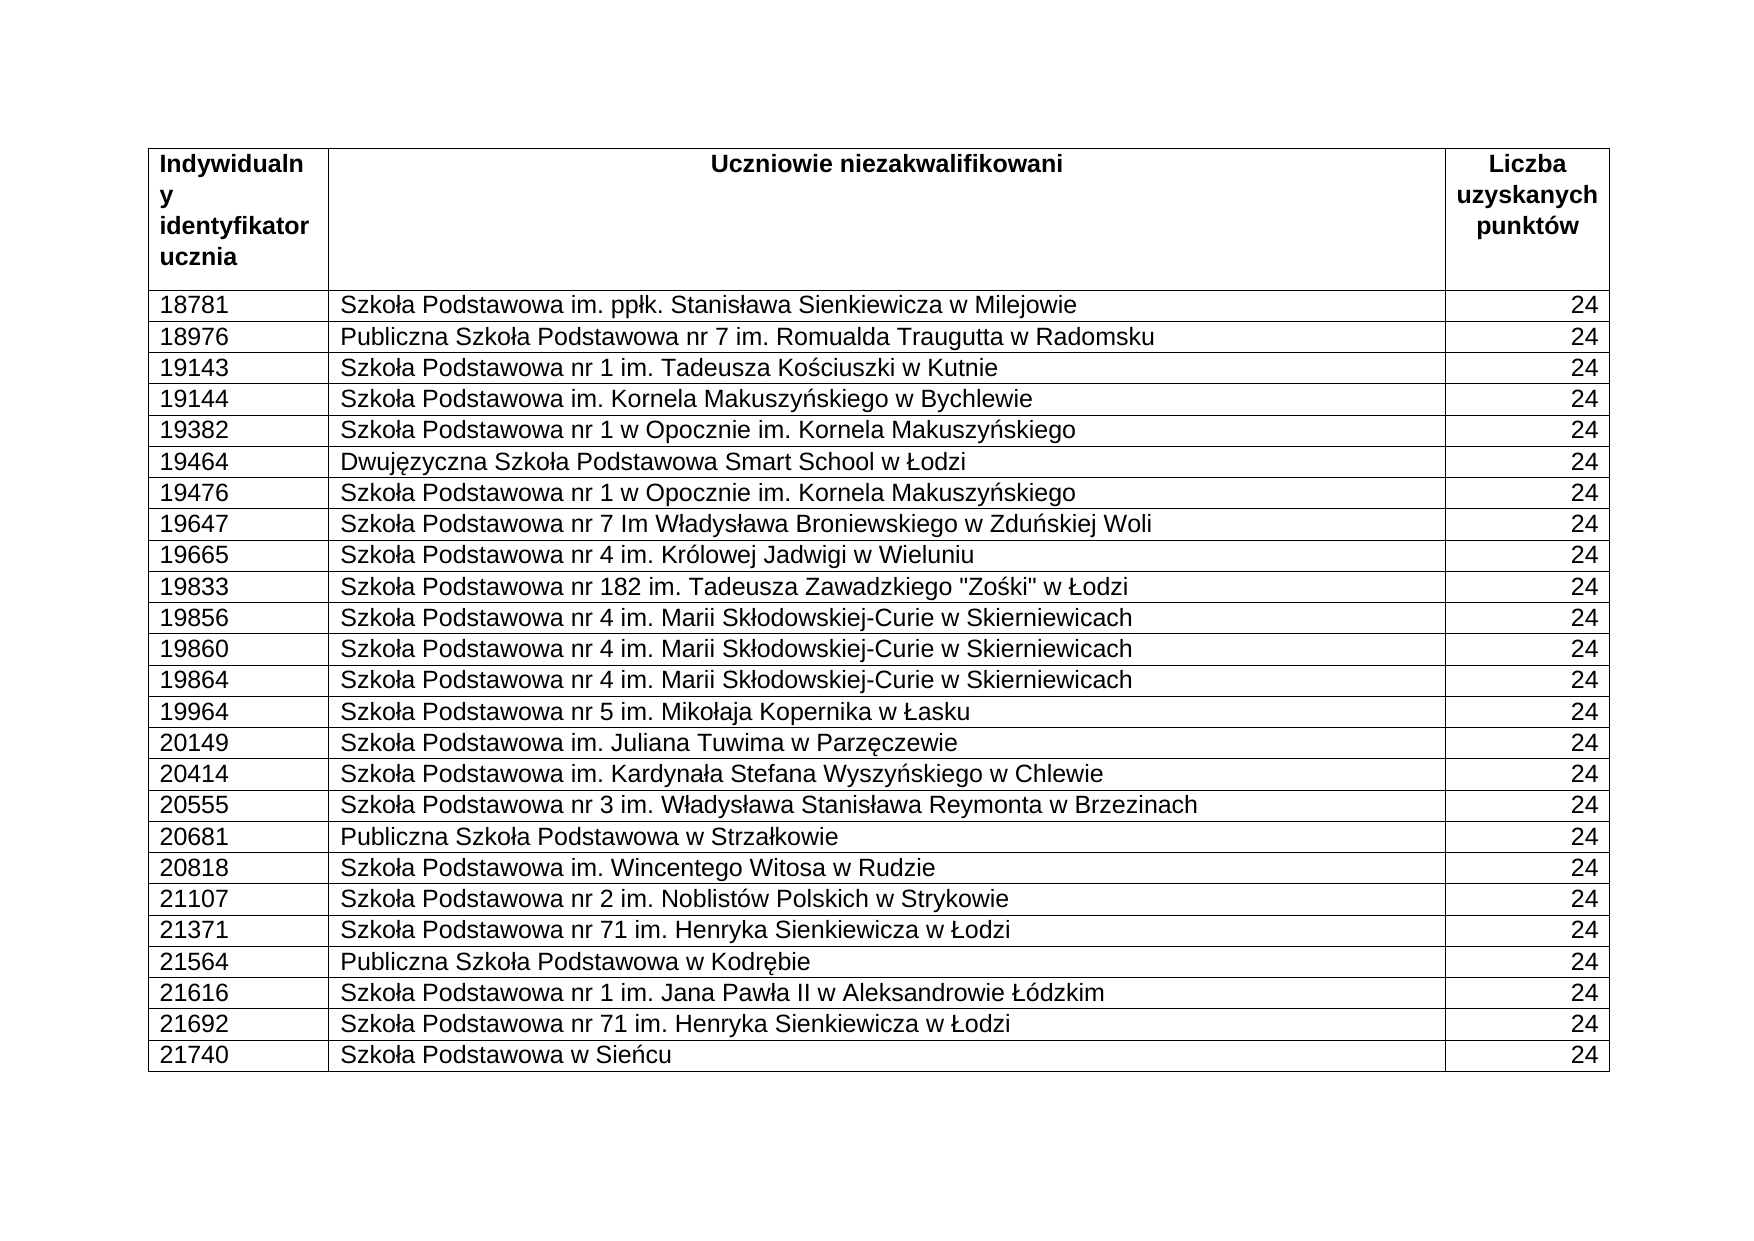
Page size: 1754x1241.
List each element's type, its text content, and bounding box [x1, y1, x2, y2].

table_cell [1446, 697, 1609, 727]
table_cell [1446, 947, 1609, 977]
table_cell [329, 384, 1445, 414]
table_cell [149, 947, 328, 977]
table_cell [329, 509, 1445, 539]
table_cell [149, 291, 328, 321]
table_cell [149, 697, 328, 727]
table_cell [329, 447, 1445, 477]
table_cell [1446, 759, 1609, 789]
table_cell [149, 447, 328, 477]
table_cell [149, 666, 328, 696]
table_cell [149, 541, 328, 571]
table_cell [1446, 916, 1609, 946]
table_header Uczniowie niezakwalifikowani [329, 149, 1445, 289]
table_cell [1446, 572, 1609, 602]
table_header Indywidualny identyfikator ucznia [149, 149, 328, 289]
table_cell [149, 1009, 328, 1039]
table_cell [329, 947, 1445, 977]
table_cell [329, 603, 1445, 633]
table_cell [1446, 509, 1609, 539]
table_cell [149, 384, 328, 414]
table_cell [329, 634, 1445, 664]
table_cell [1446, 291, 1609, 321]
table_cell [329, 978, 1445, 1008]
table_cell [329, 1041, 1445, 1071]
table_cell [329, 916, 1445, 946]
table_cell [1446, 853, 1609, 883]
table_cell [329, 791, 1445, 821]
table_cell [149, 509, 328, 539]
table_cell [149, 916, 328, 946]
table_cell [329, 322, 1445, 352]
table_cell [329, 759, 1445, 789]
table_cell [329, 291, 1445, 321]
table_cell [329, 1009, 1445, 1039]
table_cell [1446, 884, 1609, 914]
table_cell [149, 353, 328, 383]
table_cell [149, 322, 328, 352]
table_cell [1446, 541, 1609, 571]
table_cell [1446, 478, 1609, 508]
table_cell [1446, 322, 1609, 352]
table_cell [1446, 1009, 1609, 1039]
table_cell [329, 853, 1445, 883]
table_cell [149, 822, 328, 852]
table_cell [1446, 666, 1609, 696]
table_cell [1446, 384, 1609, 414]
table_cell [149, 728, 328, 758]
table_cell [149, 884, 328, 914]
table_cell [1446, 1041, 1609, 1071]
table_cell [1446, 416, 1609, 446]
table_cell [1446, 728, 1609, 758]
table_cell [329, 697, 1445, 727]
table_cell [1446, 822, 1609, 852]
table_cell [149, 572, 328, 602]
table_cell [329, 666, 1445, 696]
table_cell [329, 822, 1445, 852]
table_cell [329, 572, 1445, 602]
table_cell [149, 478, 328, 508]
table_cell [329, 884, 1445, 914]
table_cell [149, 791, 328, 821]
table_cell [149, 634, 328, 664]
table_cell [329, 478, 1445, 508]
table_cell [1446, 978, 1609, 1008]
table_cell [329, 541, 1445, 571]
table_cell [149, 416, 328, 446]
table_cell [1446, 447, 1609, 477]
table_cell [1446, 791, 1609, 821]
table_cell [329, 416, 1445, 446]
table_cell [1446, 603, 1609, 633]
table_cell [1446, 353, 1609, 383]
table_header Liczba uzyskanych punktów [1446, 149, 1609, 289]
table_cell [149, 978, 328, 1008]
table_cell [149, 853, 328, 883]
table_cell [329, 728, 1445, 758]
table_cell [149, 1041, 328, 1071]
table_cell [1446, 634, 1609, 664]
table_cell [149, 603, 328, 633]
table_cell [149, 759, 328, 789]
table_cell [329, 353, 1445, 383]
